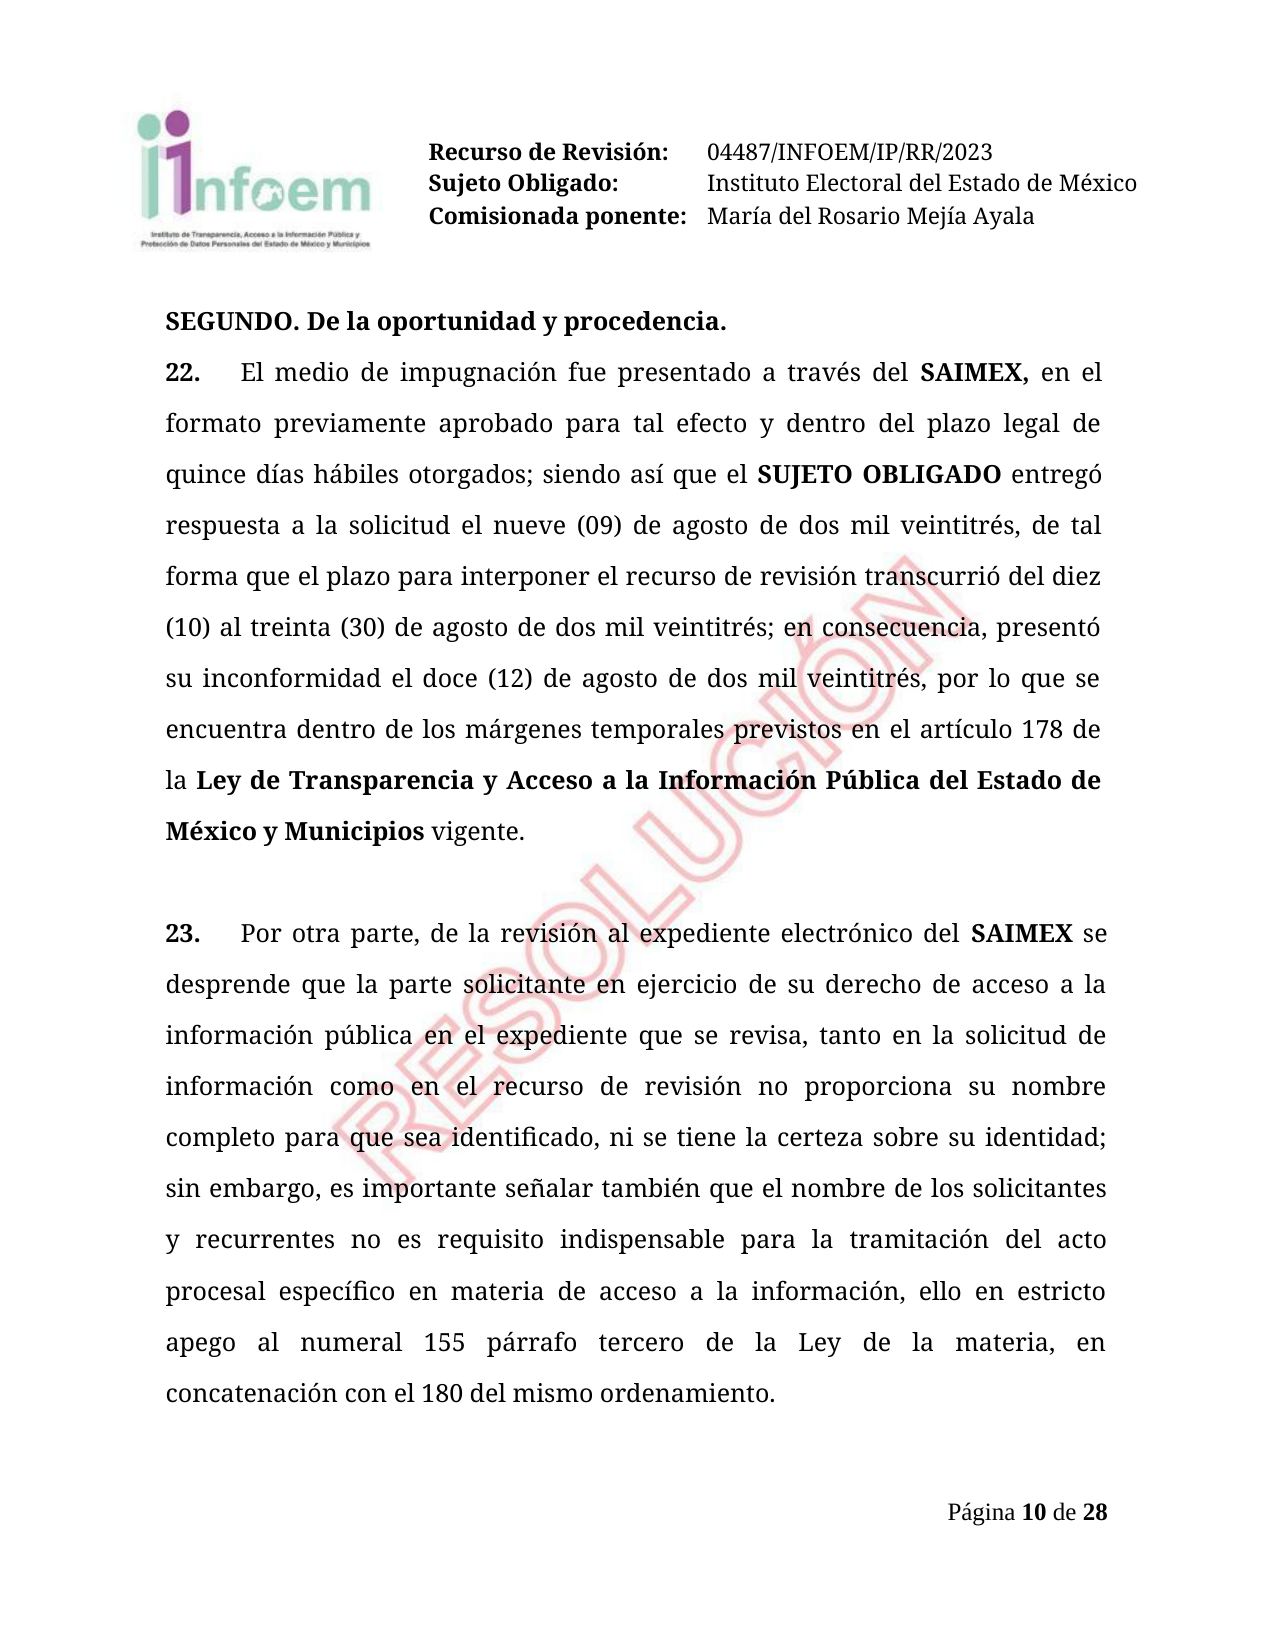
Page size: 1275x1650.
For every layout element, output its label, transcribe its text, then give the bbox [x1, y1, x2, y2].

list El medio de impugnación fue presentado a través del SAIMEX, en el formato previamente aprobado para tal efecto y dentro del plazo legal de quince días hábiles otorgados; siendo así que el SUJETO OBLIGADO entregó respuesta a la solicitud el nueve (09) de agosto de dos mil veintitrés, de tal forma que el plazo para interponer el recurso de revisión transcurrió del diez (10) al treinta (30) de agosto de dos mil veintitrés; en consecuencia, presentó su inconformidad el doce (12) de agosto de dos mil veintitrés, por lo que se encuentra dentro de los márgenes temporales previstos en el artículo 178 de la Ley de Transparencia y Acceso a la Información Pública del Estado de México y Municipios vigente. [165, 354, 1102, 848]
list Por otra parte, de la revisión al expediente electrónico del SAIMEX se desprende que la parte solicitante en ejercicio de su derecho de acceso a la información pública en el expediente que se revisa, tanto en la solicitud de información como en el recurso de revisión no proporciona su nombre completo para que sea identificado, ni se tiene la certeza sobre su identidad; sin embargo, es importante señalar también que el nombre de los solicitantes y recurrentes no es requisito indispensable para la tramitación del acto procesal específico en materia de acceso a la información, ello en estricto apego al numeral 155 párrafo tercero de la Ley de la materia, en concatenación con el 180 del mismo ordenamiento. [165, 916, 1107, 1409]
text SEGUNDO. De la oportunidad y procedencia. [165, 303, 1107, 337]
picture [22, 52, 1251, 1650]
